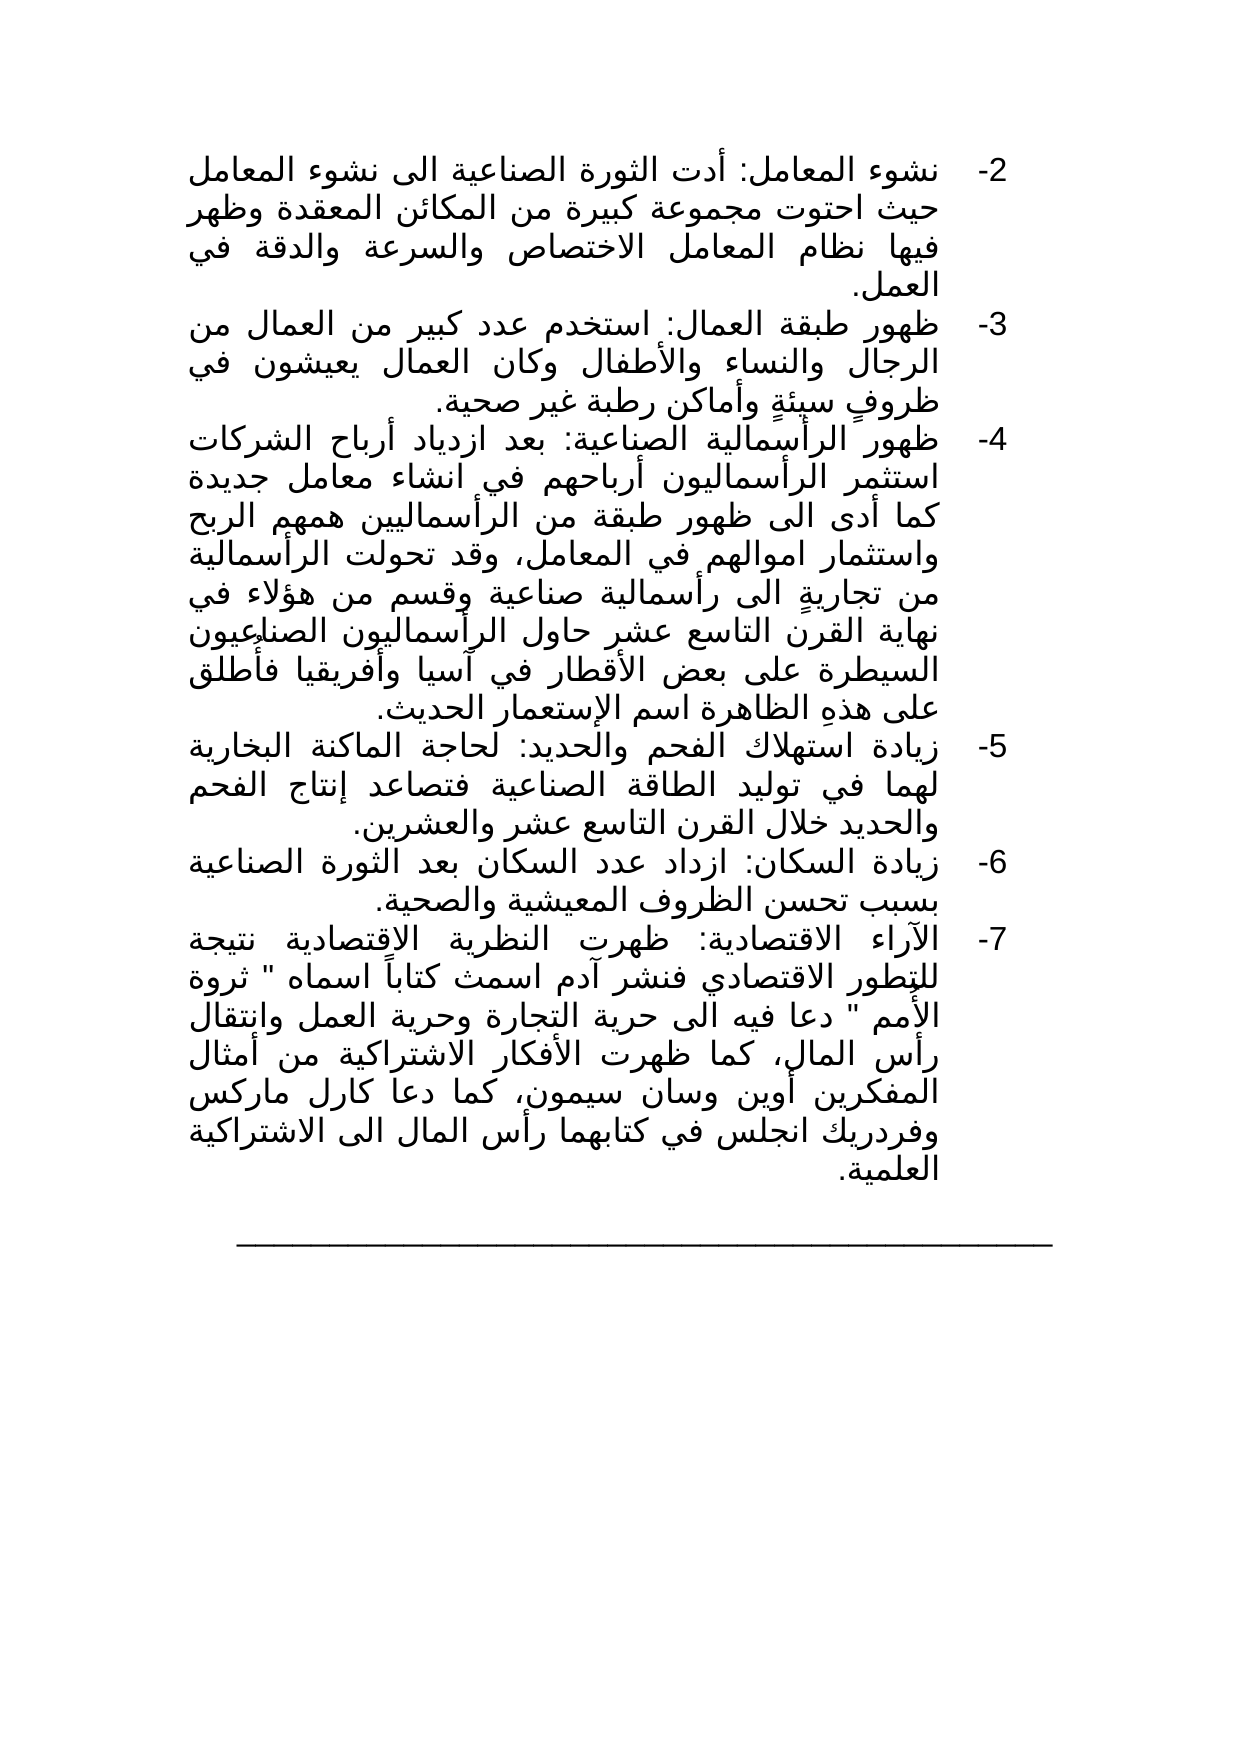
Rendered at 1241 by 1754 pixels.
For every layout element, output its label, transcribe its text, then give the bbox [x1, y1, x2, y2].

text ____________________________________________ [187, 1209, 1053, 1247]
list زيادة استهلاك الفحم والحديد: لحاجة الماكنة البخارية لهما في توليد الطاقة الصناعية فتصاعد إنتاج الفحم والحديد خلال القرن التاسع عشر والعشرين. [187, 727, 978, 842]
list الآراء الاقتصادية: ظهرت النظرية الاقتصادية نتيجة للتطور الاقتصادي فنشر آدم اسمث كتاباً اسماه " ثروة الأُمم " دعا فيه الى حرية التجارة وحرية العمل وانتقال رأس المال، كما ظهرت الأفكار الاشتراكية من أمثال المفكرين أوين وسان سيمون، كما دعا كارل ماركس وفردريك انجلس في كتابهما رأس المال الى الاشتراكية العلمية. [187, 919, 978, 1188]
list ظهور الرأسمالية الصناعية: بعد ازدياد أرباح الشركات استثمر الرأسماليون أرباحهم في انشاء معامل جديدة كما أدى الى ظهور طبقة من الرأسماليين همهم الربح واستثمار اموالهم في المعامل، وقد تحولت الرأسمالية من تجاريةٍ الى رأسمالية صناعية وقسم من هؤلاء في نهاية القرن التاسع عشر حاول الرأسماليون الصناعيون السيطرة على بعض الأقطار في آسيا وأفريقيا فأُطلق على هذهِ الظاهرة اسم الإستعمار الحديث. [187, 419, 978, 727]
list ظهور طبقة العمال: استخدم عدد كبير من العمال من الرجال والنساء والأطفال وكان العمال يعيشون في ظروفٍ سيئةٍ وأماكن رطبة غير صحية. [187, 304, 978, 419]
list زيادة السكان: ازداد عدد السكان بعد الثورة الصناعية بسبب تحسن الظروف المعيشية والصحية. [187, 842, 978, 919]
list نشوء المعامل: أدت الثورة الصناعية الى نشوء المعامل حيث احتوت مجموعة كبيرة من المكائن المعقدة وظهر فيها نظام المعامل الاختصاص والسرعة والدقة في العمل. [187, 150, 978, 304]
